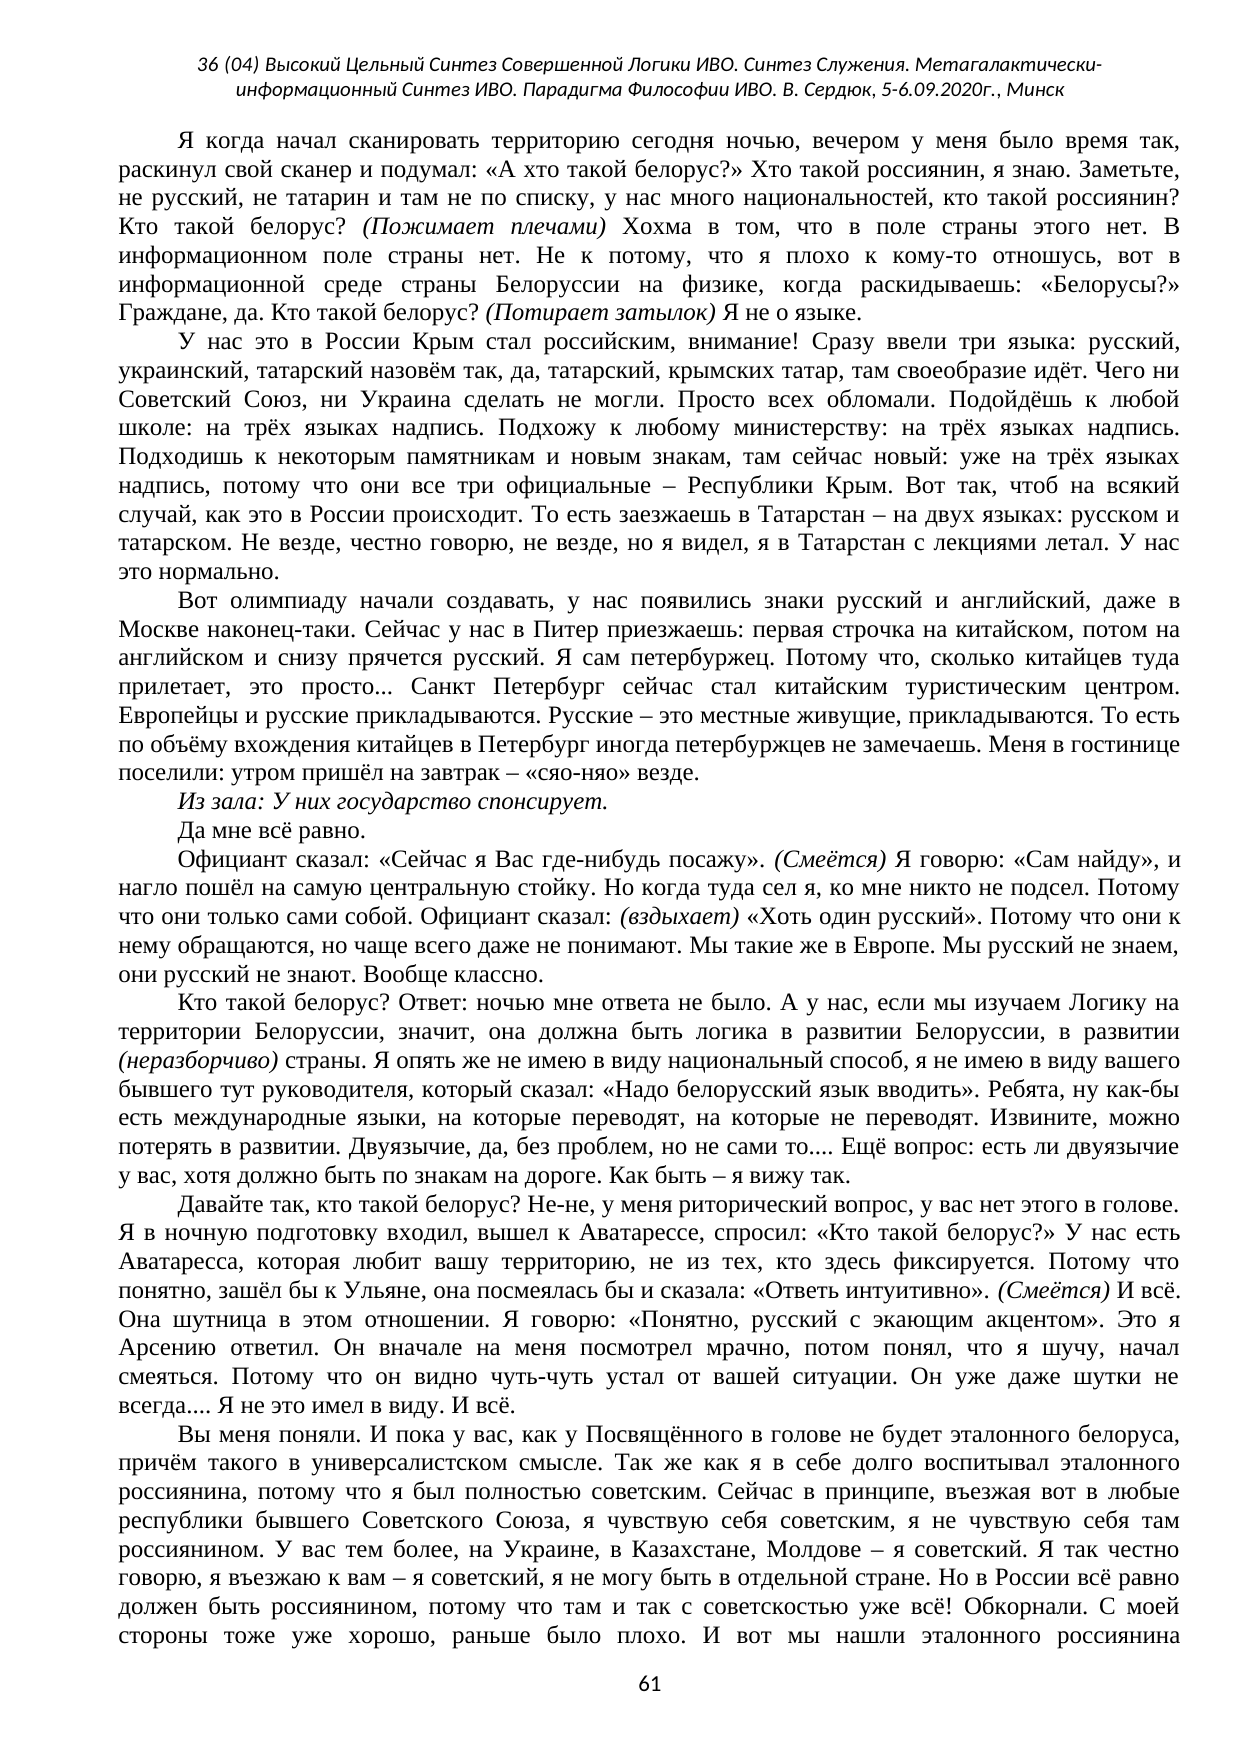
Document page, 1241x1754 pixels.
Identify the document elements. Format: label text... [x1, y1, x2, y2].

text Официант сказал: «Сейчас я Вас где-нибудь посажу». (Смеётся) Я говорю: «Сам найду», и нагло пошёл на самую центральную стойку. Но когда туда сел я, ко мне никто не подсел. Потому что они только сами собой. Официант сказал: (вздыхает) «Хоть один русский». Потому что они к нему обращаются, но чаще всего даже не понимают. Мы такие же в Европе. Мы русский не знаем, они русский не знают. Вообще классно. [118, 844, 1181, 987]
text Кто такой белорус? Ответ: ночью мне ответа не было. А у нас, если мы изучаем Логику на территории Белоруссии, значит, она должна быть логика в развитии Белоруссии, в развитии (неразборчиво) страны. Я опять же не имею в виду национальный способ, я не имею в виду вашего бывшего тут руководителя, который сказал: «Надо белорусский язык вводить». Ребята, ну как-бы есть международные языки, на которые переводят, на которые не переводят. Извините, можно потерять в развитии. Двуязычие, да, без проблем, но не сами то.... Ещё вопрос: есть ли двуязычие у вас, хотя должно быть по знакам на дороге. Как быть – я вижу так. [118, 987, 1181, 1189]
text Я когда начал сканировать территорию сегодня ночью, вечером у меня было время так, раскинул свой сканер и подумал: «А хто такой белорус?» Хто такой россиянин, я знаю. Заметьте, не русский, не татарин и там не по списку, у нас много национальностей, кто такой россиянин? Кто такой белорус? (Пожимает плечами) Хохма в том, что в поле страны этого нет. В информационном поле страны нет. Не к потому, что я плохо к кому-то отношусь, вот в информационной среде страны Белоруссии на физике, когда раскидываешь: «Белорусы?» Граждане, да. Кто такой белорус? (Потирает затылок) Я не о языке. [118, 125, 1181, 326]
text У нас это в России Крым стал российским, внимание! Сразу ввели три языка: русский, украинский, татарский назовём так, да, татарский, крымских татар, там своеобразие идёт. Чего ни Советский Союз, ни Украина сделать не могли. Просто всех обломали. Подойдёшь к любой школе: на трёх языках надпись. Подхожу к любому министерству: на трёх языках надпись. Подходишь к некоторым памятникам и новым знакам, там сейчас новый: уже на трёх языках надпись, потому что они все три официальные – Республики Крым. Вот так, чтоб на всякий случай, как это в России происходит. То есть заезжаешь в Татарстан – на двух языках: русском и татарском. Не везде, честно говорю, не везде, но я видел, я в Татарстан с лекциями летал. У нас это нормально. [118, 326, 1181, 585]
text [118, 1419, 1181, 1649]
text Да мне всё равно. [118, 815, 1181, 844]
text Вот олимпиаду начали создавать, у нас появились знаки русский и английский, даже в Москве наконец-таки. Сейчас у нас в Питер приезжаешь: первая строчка на китайском, потом на английском и снизу прячется русский. Я сам петербуржец. Потому что, сколько китайцев туда прилетает, это просто... Санкт Петербург сейчас стал китайским туристическим центром. Европейцы и русские прикладываются. Русские – это местные живущие, прикладываются. То есть по объёму вхождения китайцев в Петербург иногда петербуржцев не замечаешь. Меня в гостинице поселили: утром пришёл на завтрак – «сяо-няо» везде. [118, 585, 1181, 786]
text Из зала: У них государство спонсирует. [118, 786, 1181, 815]
text Давайте так, кто такой белорус? Не-не, у меня риторический вопрос, у вас нет этого в голове. Я в ночную подготовку входил, вышел к Аватарессе, спросил: «Кто такой белорус?» У нас есть Аватаресса, которая любит вашу территорию, не из тех, кто здесь фиксируется. Потому что понятно, зашёл бы к Ульяне, она посмеялась бы и сказала: «Ответь интуитивно». (Смеётся) И всё. Она шутница в этом отношении. Я говорю: «Понятно, русский с экающим акцентом». Это я Арсению ответил. Он вначале на меня посмотрел мрачно, потом понял, что я шучу, начал смеяться. Потому что он видно чуть-чуть устал от вашей ситуации. Он уже даже шутки не всегда.... Я не это имел в виду. И всё. [118, 1189, 1181, 1419]
